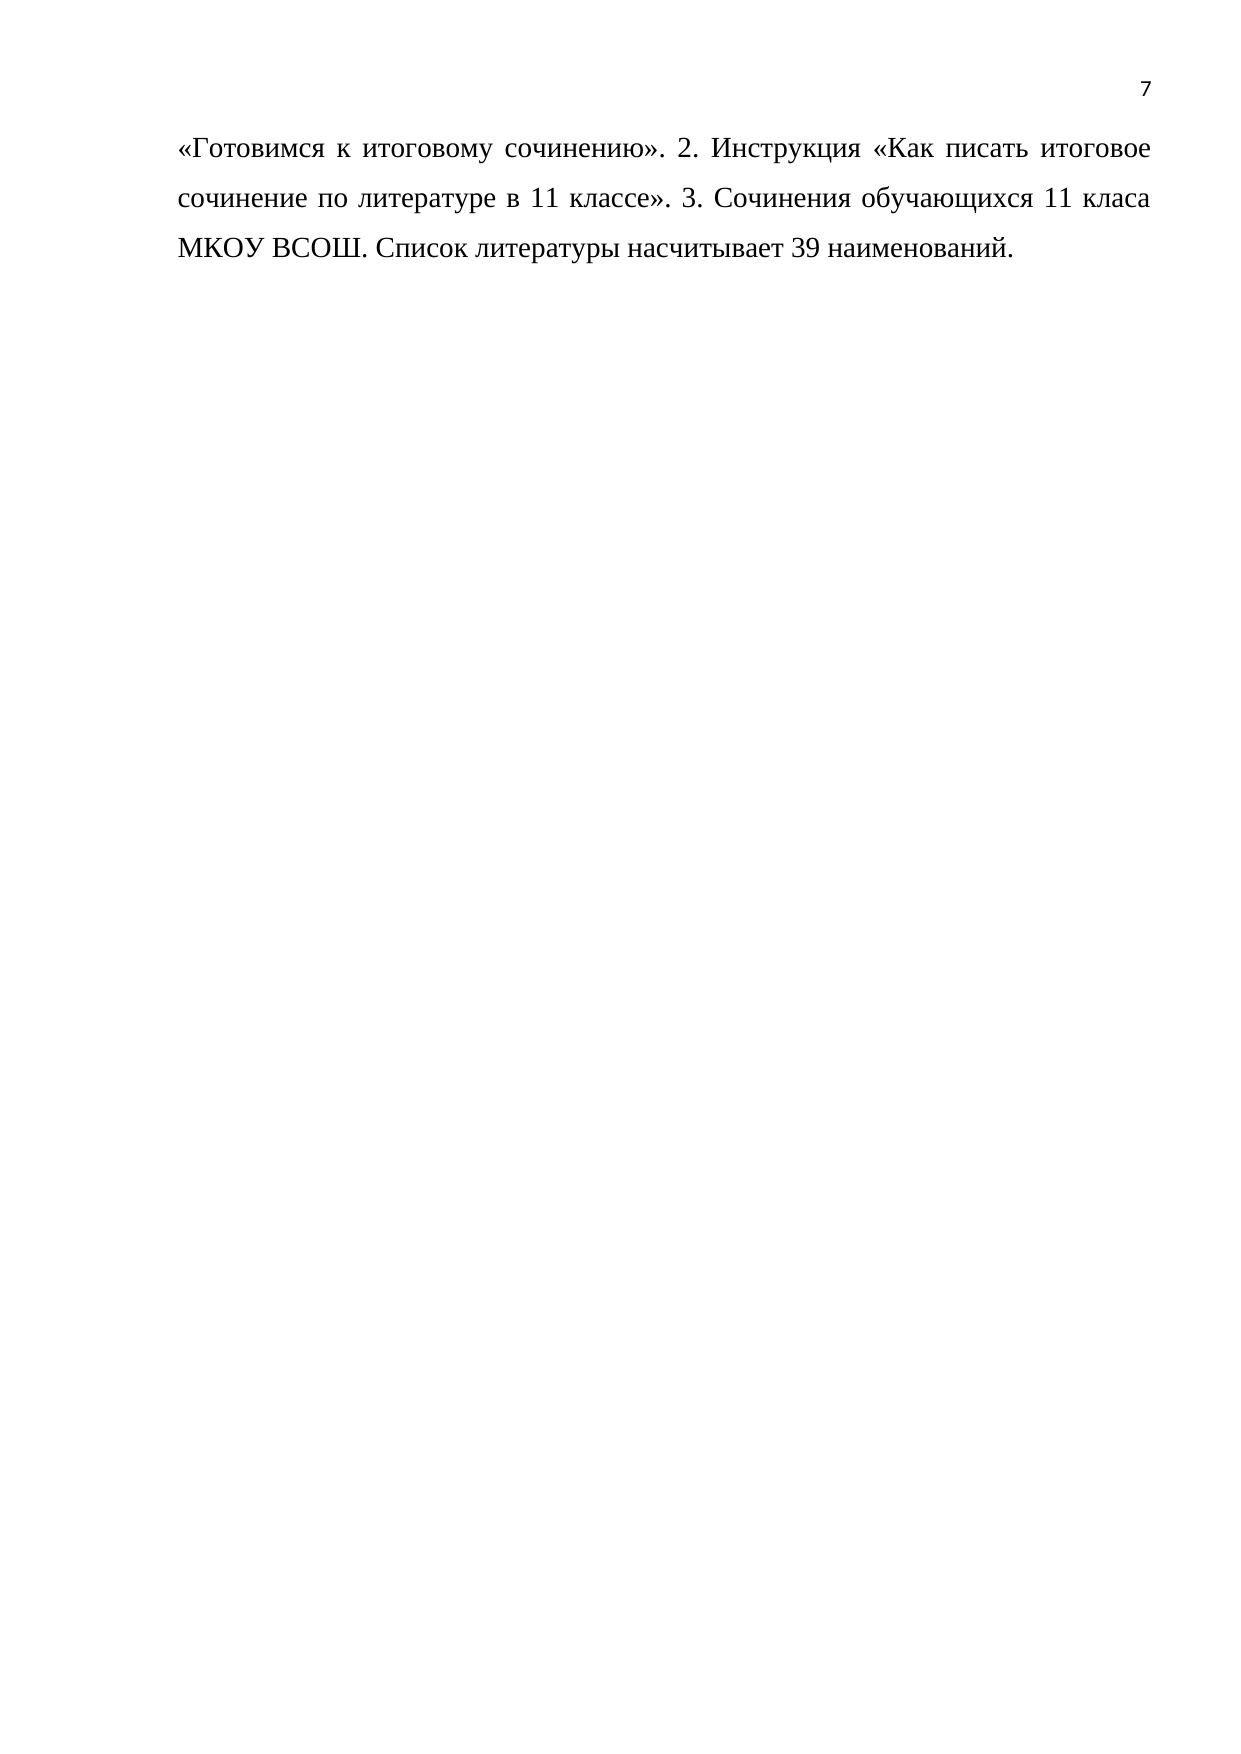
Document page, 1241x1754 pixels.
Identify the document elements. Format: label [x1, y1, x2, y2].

text [177, 130, 1152, 264]
